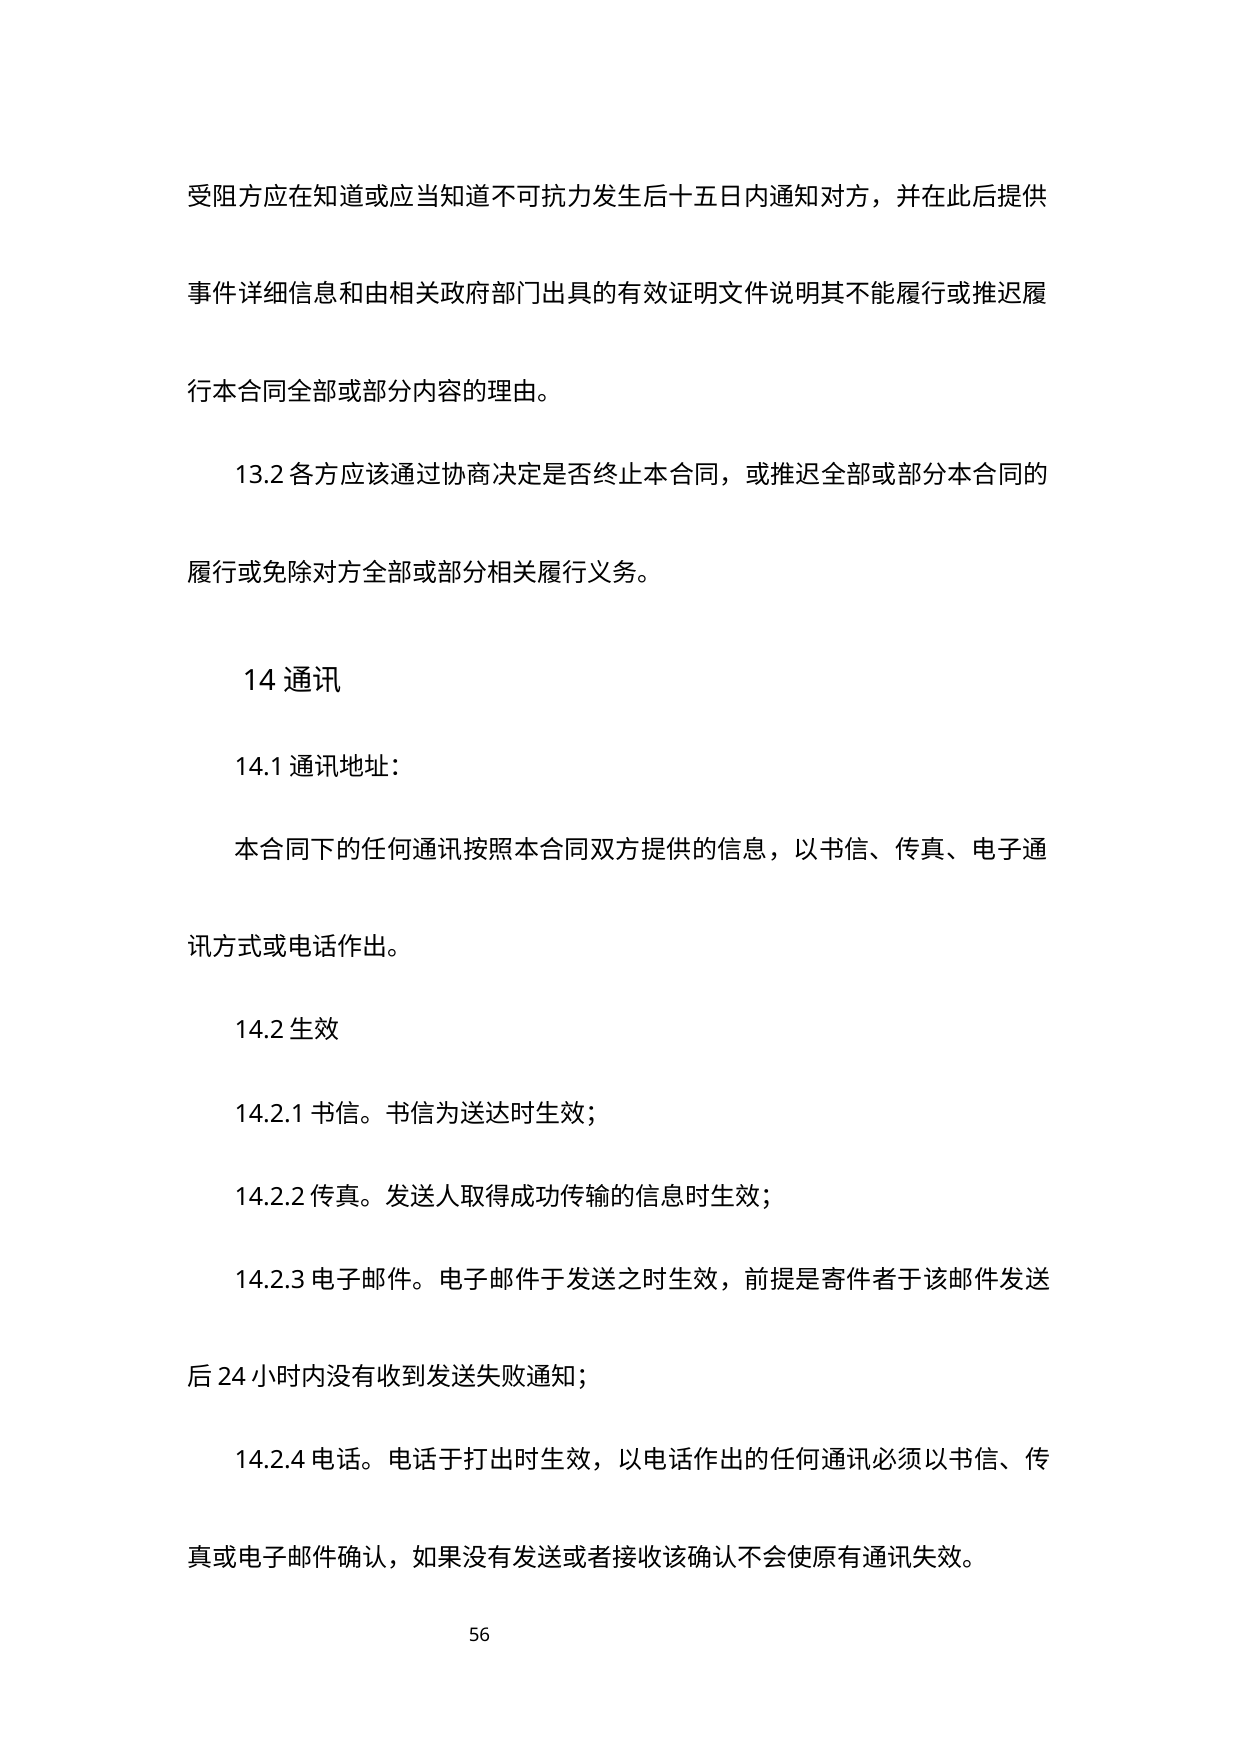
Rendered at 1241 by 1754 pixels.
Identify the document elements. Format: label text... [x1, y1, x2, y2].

text 13.2各方应该通过协商决定是否终止本合同，或推迟全部或部分本合同的履行或免除对方全部或部分相关履行义务。 [187, 440, 1050, 603]
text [187, 162, 1050, 422]
text 14.2.2传真。发送人取得成功传输的信息时生效； [187, 1162, 1050, 1227]
text 14 通讯 [187, 646, 1050, 711]
text 14.2.4电话。电话于打出时生效，以电话作出的任何通讯必须以书信、传真或电子邮件确认，如果没有发送或者接收该确认不会使原有通讯失效。 [187, 1426, 1050, 1588]
text 14.2.3电子邮件。电子邮件于发送之时生效，前提是寄件者于该邮件发送后24小时内没有收到发送失败通知； [187, 1245, 1050, 1407]
text 本合同下的任何通讯按照本合同双方提供的信息，以书信、传真、电子通讯方式或电话作出。 [187, 815, 1050, 977]
text 14.1通讯地址： [187, 732, 1050, 797]
text 14.2生效 [187, 996, 1050, 1061]
text 14.2.1书信。书信为送达时生效； [187, 1079, 1050, 1144]
